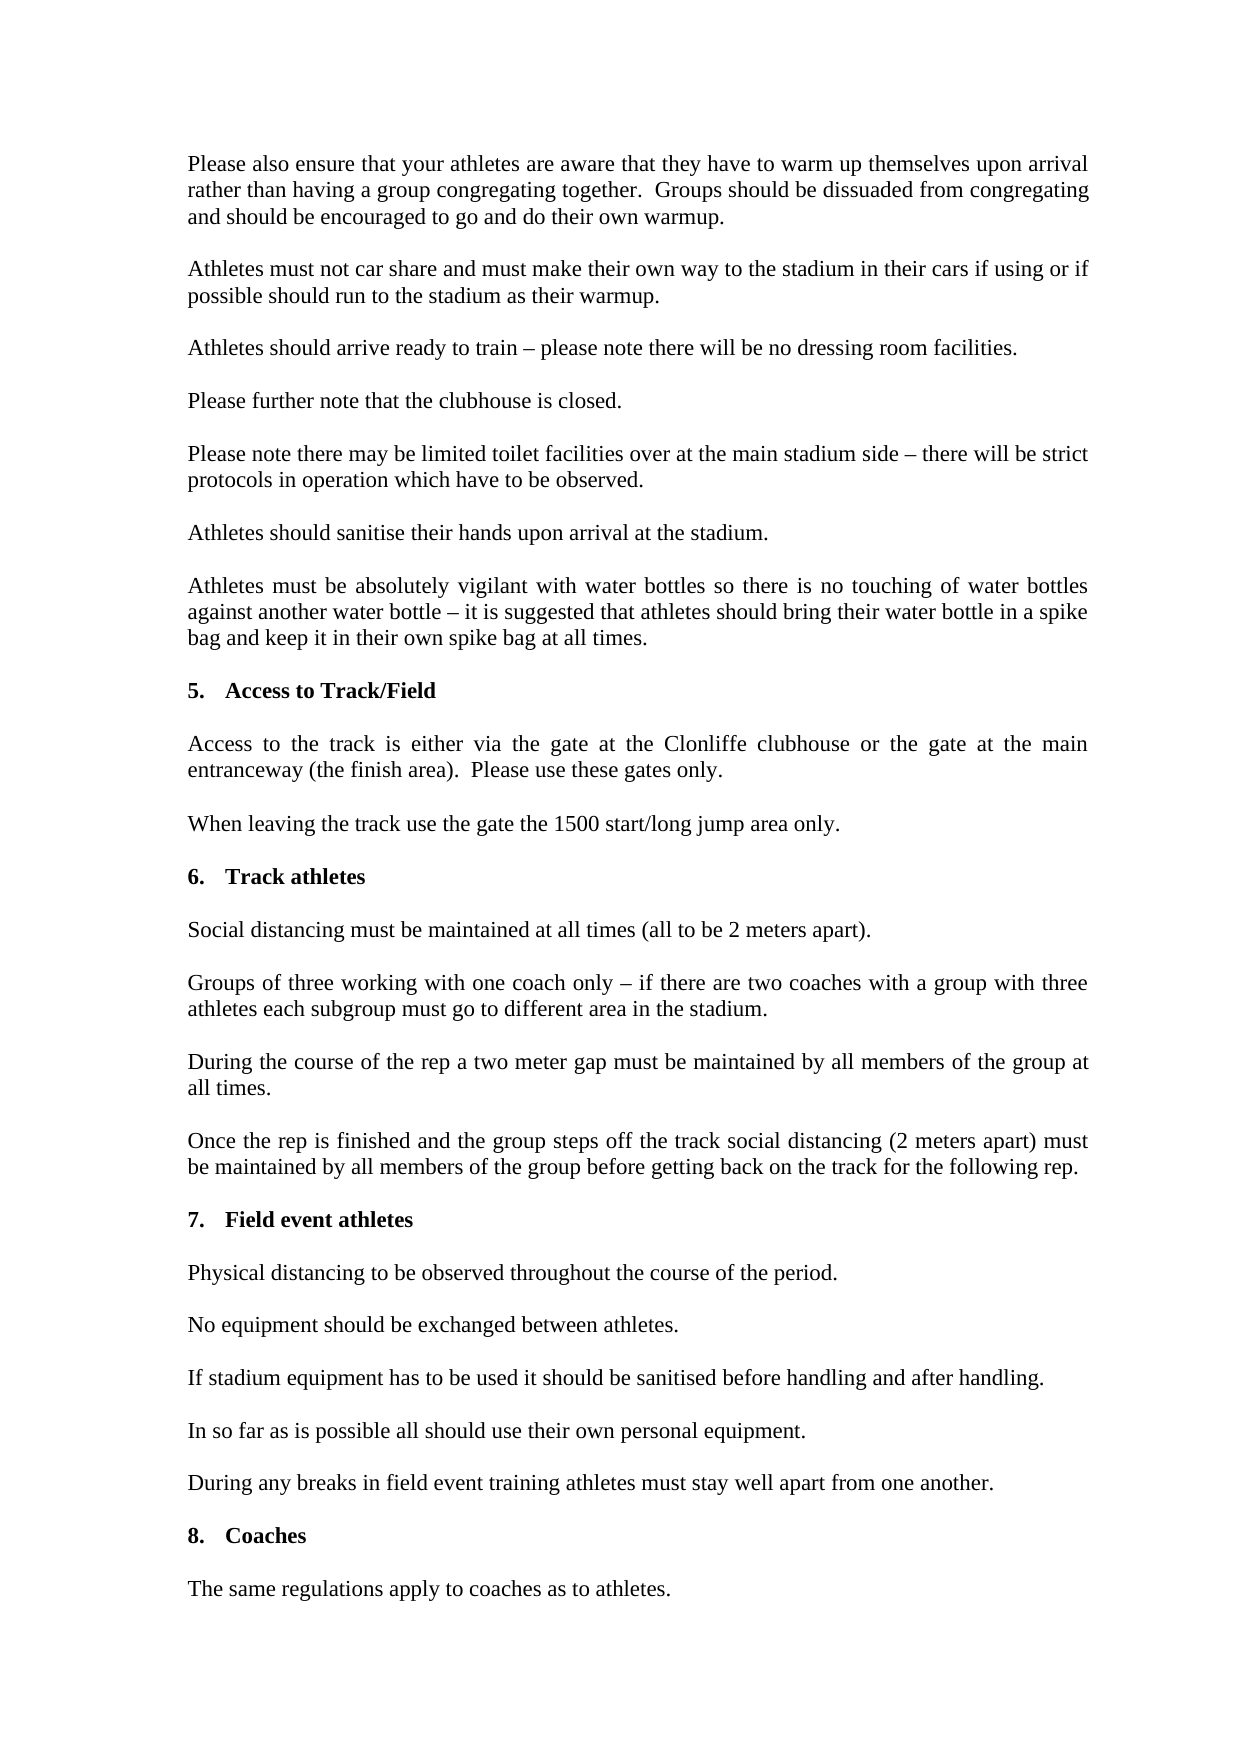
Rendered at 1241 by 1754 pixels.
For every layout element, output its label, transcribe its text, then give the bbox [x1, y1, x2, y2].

text If stadium equipment has to be used it should be sanitised before handling and after handling. [150, 1364, 1090, 1390]
text Athletes must be absolutely vigilant with water bottles so there is no touching of water bottles against another water bottle – it is suggested that athletes should bring their water bottle in a spike bag and keep it in their own spike bag at all times. [187, 572, 1090, 651]
text The same regulations apply to coaches as to athletes. [150, 1575, 1090, 1601]
text Physical distancing to be observed throughout the course of the period. [150, 1258, 1090, 1285]
text Groups of three working with one coach only – if there are two coaches with a group with three athletes each subgroup must go to different area in the stadium. [187, 969, 1090, 1021]
text Access to the track is either via the gate at the Clonliffe clubhouse or the gate at the main entranceway (the finish area). Please use these gates only. [187, 730, 1090, 782]
text Please note there may be limited toilet facilities over at the main stadium side – there will be strict protocols in operation which have to be observed. [187, 440, 1090, 493]
text Athletes must not car share and must make their own way to the stadium in their cars if using or if possible should run to the stadium as their warmup. [187, 255, 1090, 308]
list Field event athletes [187, 1206, 1090, 1232]
text During the course of the rep a two meter gap must be maintained by all members of the group at all times. [187, 1048, 1090, 1100]
text Please also ensure that your athletes are aware that they have to warm up themselves upon arrival rather than having a group congregating together. Groups should be dissuaded from congregating and should be encouraged to go and do their own warmup. [187, 150, 1090, 229]
list Access to Track/Field [187, 677, 1090, 703]
text Athletes should arrive ready to train – please note there will be no dressing room facilities. [150, 334, 1090, 361]
text Once the rep is finished and the group steps off the track social distancing (2 meters apart) must be maintained by all members of the group before getting back on the track for the following rep. [187, 1127, 1090, 1179]
text No equipment should be exchanged between athletes. [150, 1311, 1090, 1338]
text When leaving the track use the gate the 1500 start/long jump area only. [150, 811, 1090, 837]
text Athletes should sanitise their hands upon arrival at the stadium. [150, 519, 1090, 545]
text Please further note that the clubhouse is closed. [150, 387, 1090, 413]
list Track athletes [187, 863, 1090, 889]
text During any breaks in field event training athletes must stay well apart from one another. [150, 1469, 1090, 1496]
list Coaches [187, 1522, 1090, 1548]
text In so far as is possible all should use their own personal equipment. [150, 1417, 1090, 1443]
text Social distancing must be maintained at all times (all to be 2 meters apart). [150, 916, 1090, 942]
